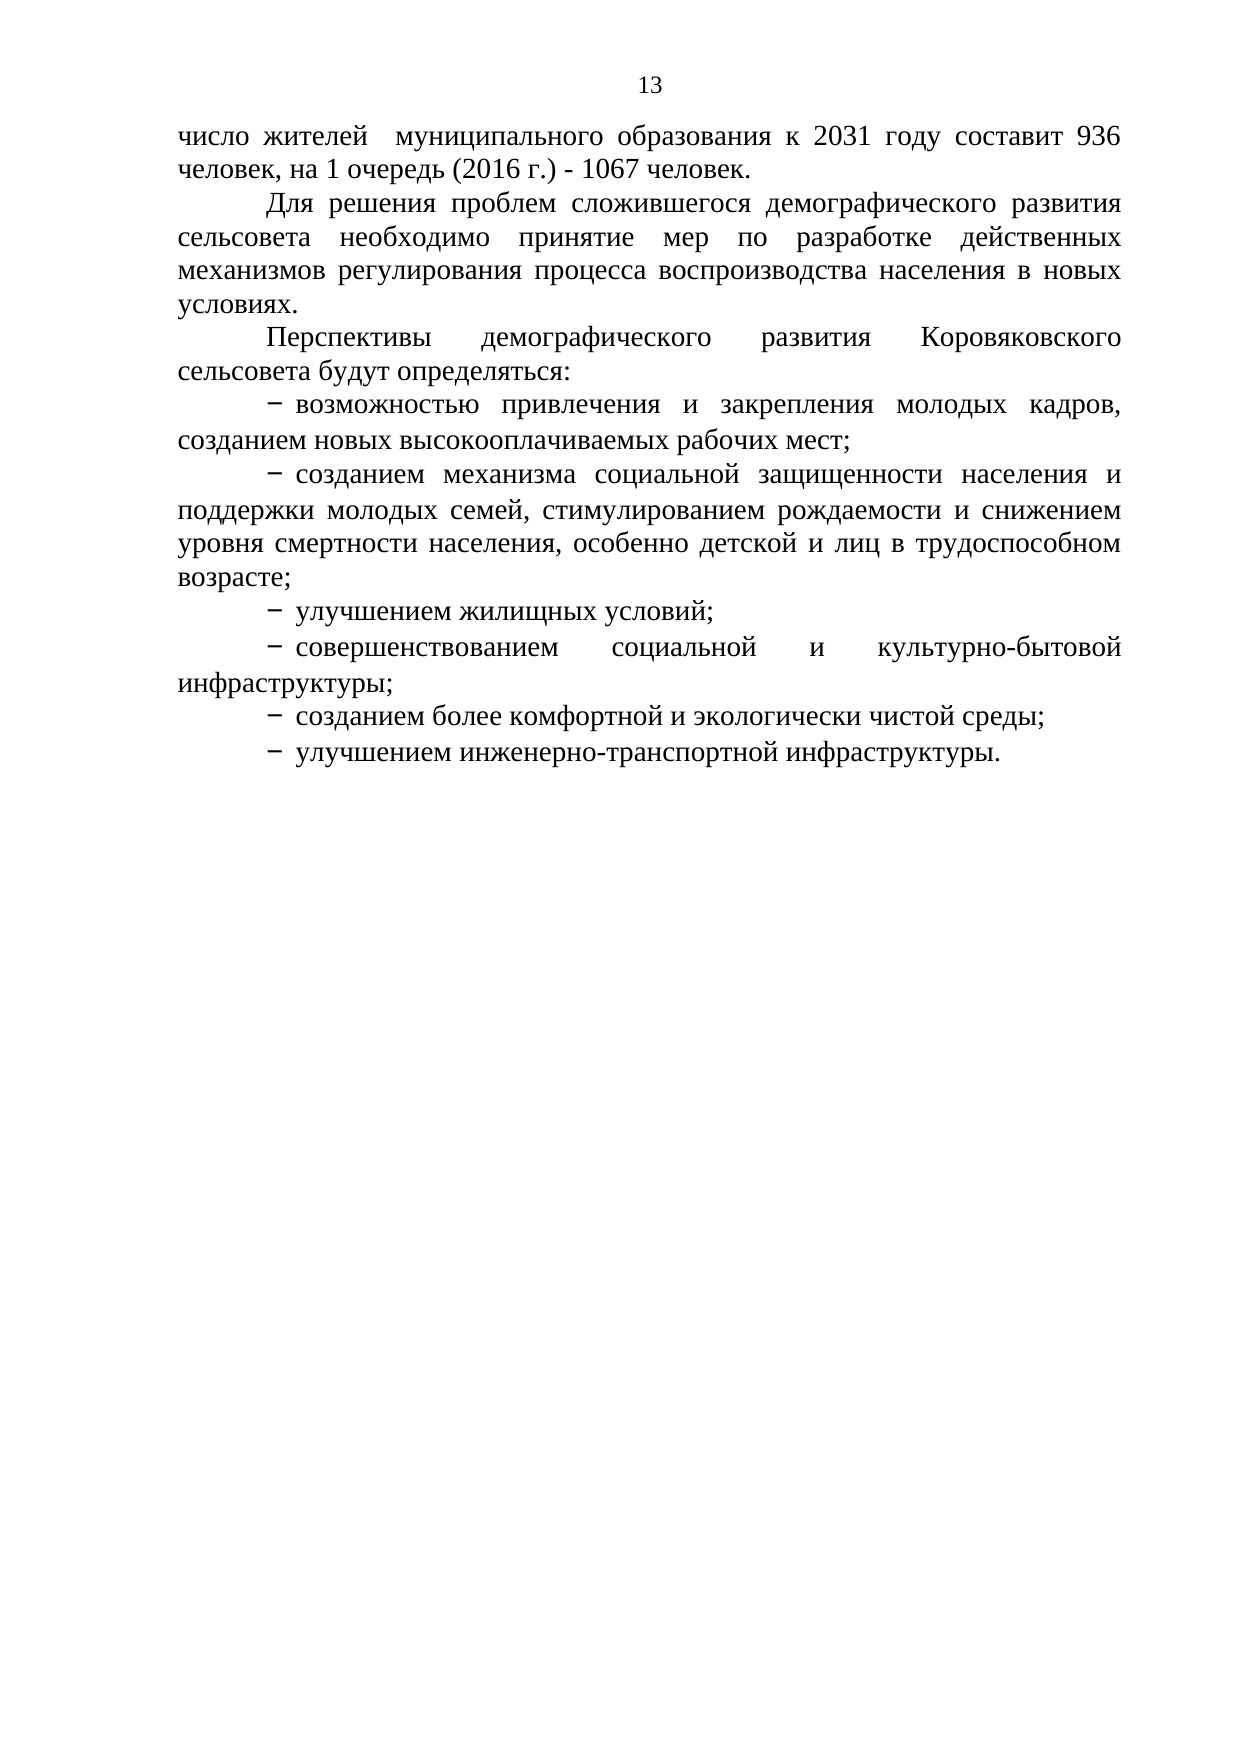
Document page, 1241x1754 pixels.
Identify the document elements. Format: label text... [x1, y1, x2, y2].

list улучшением инженерно-транспортной инфраструктуры. [177, 734, 1122, 770]
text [177, 118, 1122, 185]
list улучшением жилищных условий; [177, 593, 1122, 629]
text Перспективы демографического развития Коровяковского сельсовета будут определяться: [177, 319, 1122, 386]
list созданием более комфортной и экологически чистой среды; [177, 698, 1122, 734]
text Для решения проблем сложившегося демографического развития сельсовета необходимо принятие мер по разработке действенных механизмов регулирования процесса воспроизводства населения в новых условиях. [177, 185, 1122, 319]
list созданием механизма социальной защищенности населения и поддержки молодых семей, стимулированием рождаемости и снижением уровня смертности населения, особенно детской и лиц в трудоспособном возрасте; [177, 456, 1122, 593]
list совершенствованием социальной и культурно-бытовой инфраструктуры; [177, 629, 1122, 698]
list возможностью привлечения и закрепления молодых кадров, созданием новых высокооплачиваемых рабочих мест; [177, 386, 1122, 456]
